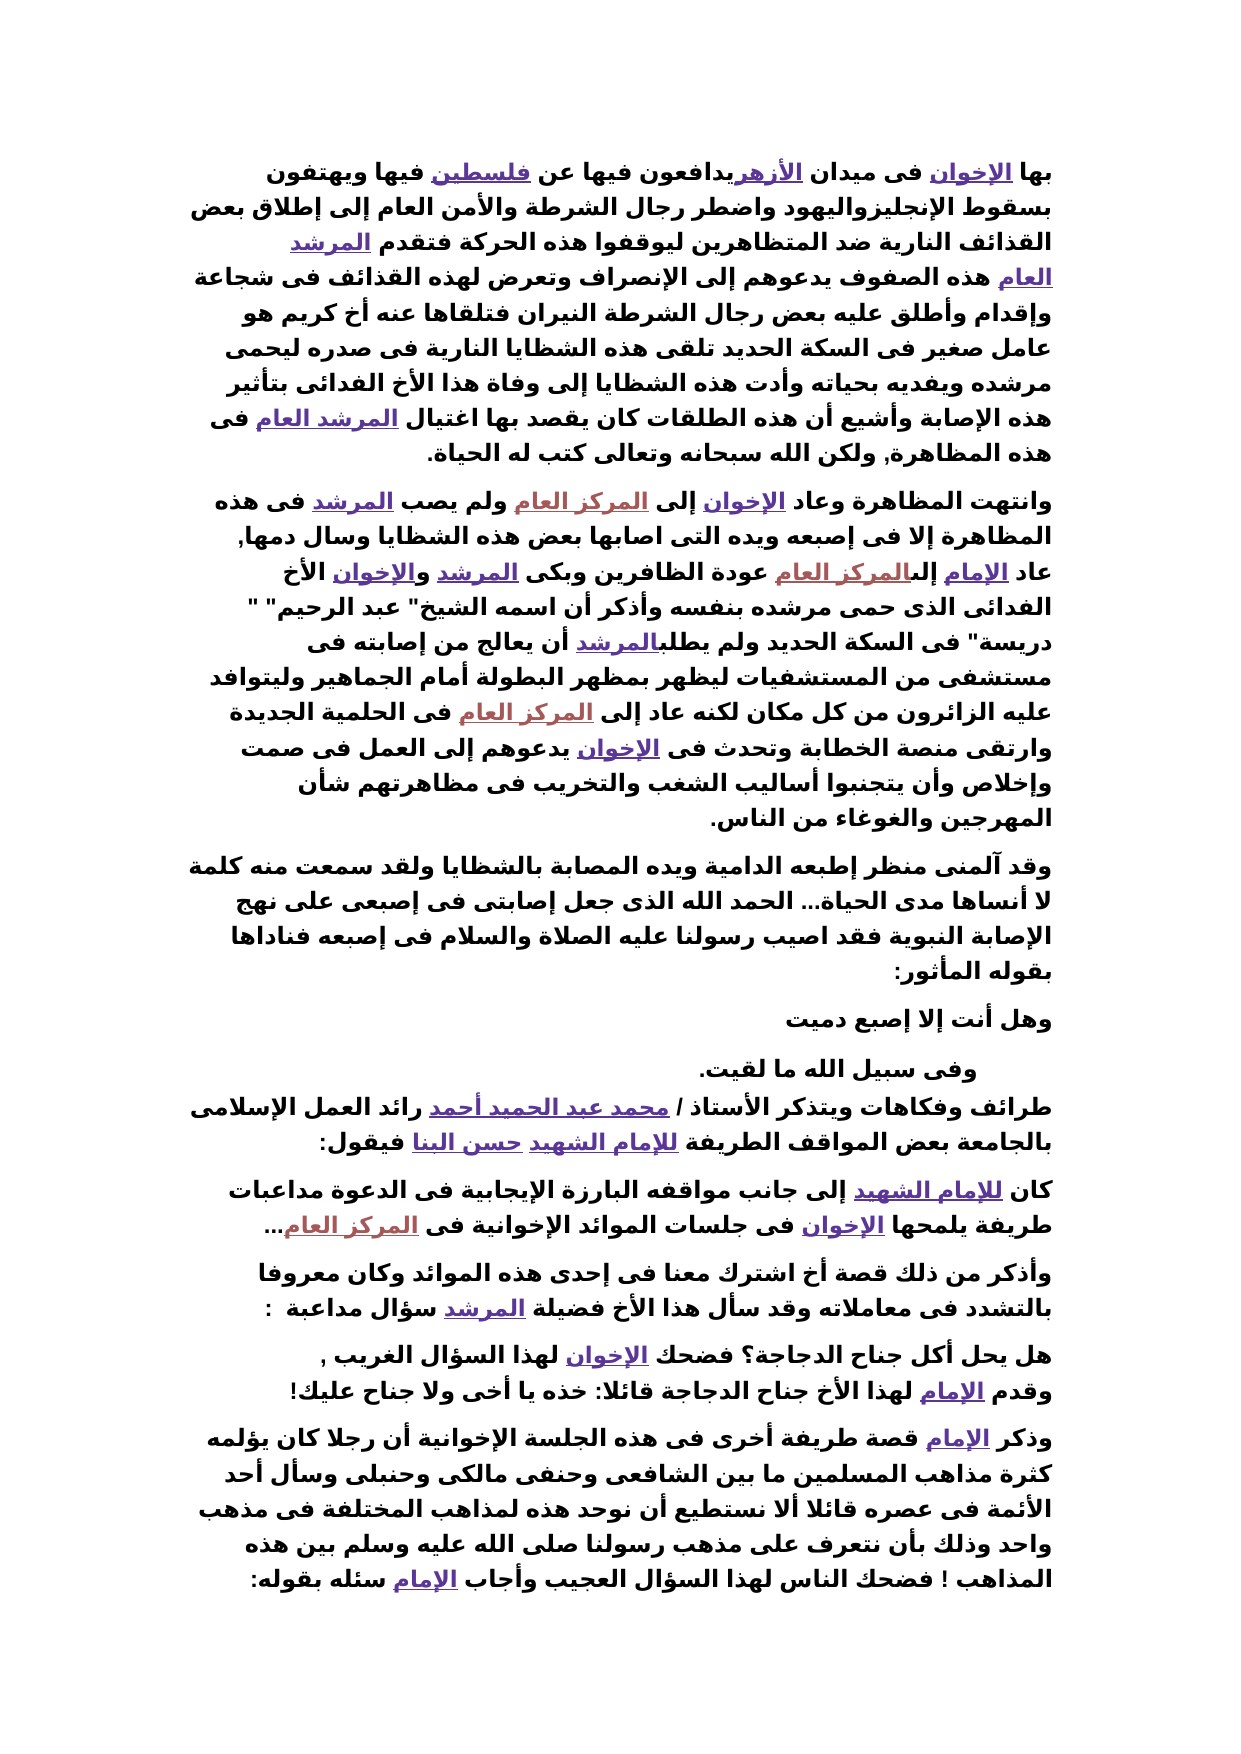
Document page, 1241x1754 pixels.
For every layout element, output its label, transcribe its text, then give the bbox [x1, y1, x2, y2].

text وأذكر من ذلك قصة أخ اشترك معنا فى إحدى هذه الموائد وكان معروفا بالتشدد فى معاملاته وقد سأل هذا الأخ فضيلة المرشد سؤال مداعبة : [187, 1251, 1053, 1321]
text وذكر الإمام قصة طريفة أخرى فى هذه الجلسة الإخوانية أن رجلا كان يؤلمه كثرة مذاهب المسلمين ما بين الشافعى وحنفى مالكى وحنبلى وسأل أحد الأئمة فى عصره قائلا ألا نستطيع أن نوحد هذه لمذاهب المختلفة فى مذهب واحد وذلك بأن نتعرف على مذهب رسولنا صلى الله عليه وسلم بين هذه المذاهب ! فضحك الناس لهذا السؤال العجيب وأجاب الإمام سئله بقوله: [187, 1417, 1053, 1593]
text وقد آلمنى منظر إطبعه الدامية ويده المصابة بالشظايا ولقد سمعت منه كلمة لا أنساها مدى الحياة... الحمد الله الذى جعل إصابتى فى إصبعى على نهج الإصابة النبوية فقد اصيب رسولنا عليه الصلاة والسلام فى إصبعه فناداها بقوله المأثور: [187, 844, 1053, 985]
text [187, 150, 1053, 467]
text هل يحل أكل جناح الدجاجة؟ فضحك الإخوان لهذا السؤال الغريب , وقدم الإمام لهذا الأخ جناح الدجاجة قائلا: خذه يا أخى ولا جناح عليك! [187, 1334, 1053, 1404]
text طرائف وفكاهات ويتذكر الأستاذ / محمد عبد الحميد أحمد رائد العمل الإسلامى بالجامعة بعض المواقف الطريفة للإمام الشهيد حسن البنا فيقول: [187, 1085, 1053, 1155]
text كان للإمام الشهيد إلى جانب مواقفه البارزة الإيجابية فى الدعوة مداعبات طريفة يلمحها الإخوان فى جلسات الموائد الإخوانية فى المركز العام... [187, 1168, 1053, 1238]
text وانتهت المظاهرة وعاد الإخوان إلى المركز العام ولم يصب المرشد فى هذه المظاهرة إلا فى إصبعه ويده التى اصابها بعض هذه الشظايا وسال دمها, عاد الإمام إلىالمركز العام عودة الظافرين وبكى المرشد والإخوان الأخ الفدائى الذى حمى مرشده بنفسه وأذكر أن اسمه الشيخ" عبد الرحيم" " دريسة" فى السكة الحديد ولم يطلبالمرشد أن يعالج من إصابته فى مستشفى من المستشفيات ليظهر بمظهر البطولة أمام الجماهير وليتوافد عليه الزائرون من كل مكان لكنه عاد إلى المركز العام فى الحلمية الجديدة وارتقى منصة الخطابة وتحدث فى الإخوان يدعوهم إلى العمل فى صمت وإخلاص وأن يتجنبوا أساليب الشغب والتخريب فى مظاهرتهم شأن المهرجين والغوغاء من الناس. [187, 479, 1053, 831]
text وفى سبيل الله ما لقيت. [387, 1045, 978, 1082]
text وهل أنت إلا إصبع دميت [187, 997, 1053, 1032]
